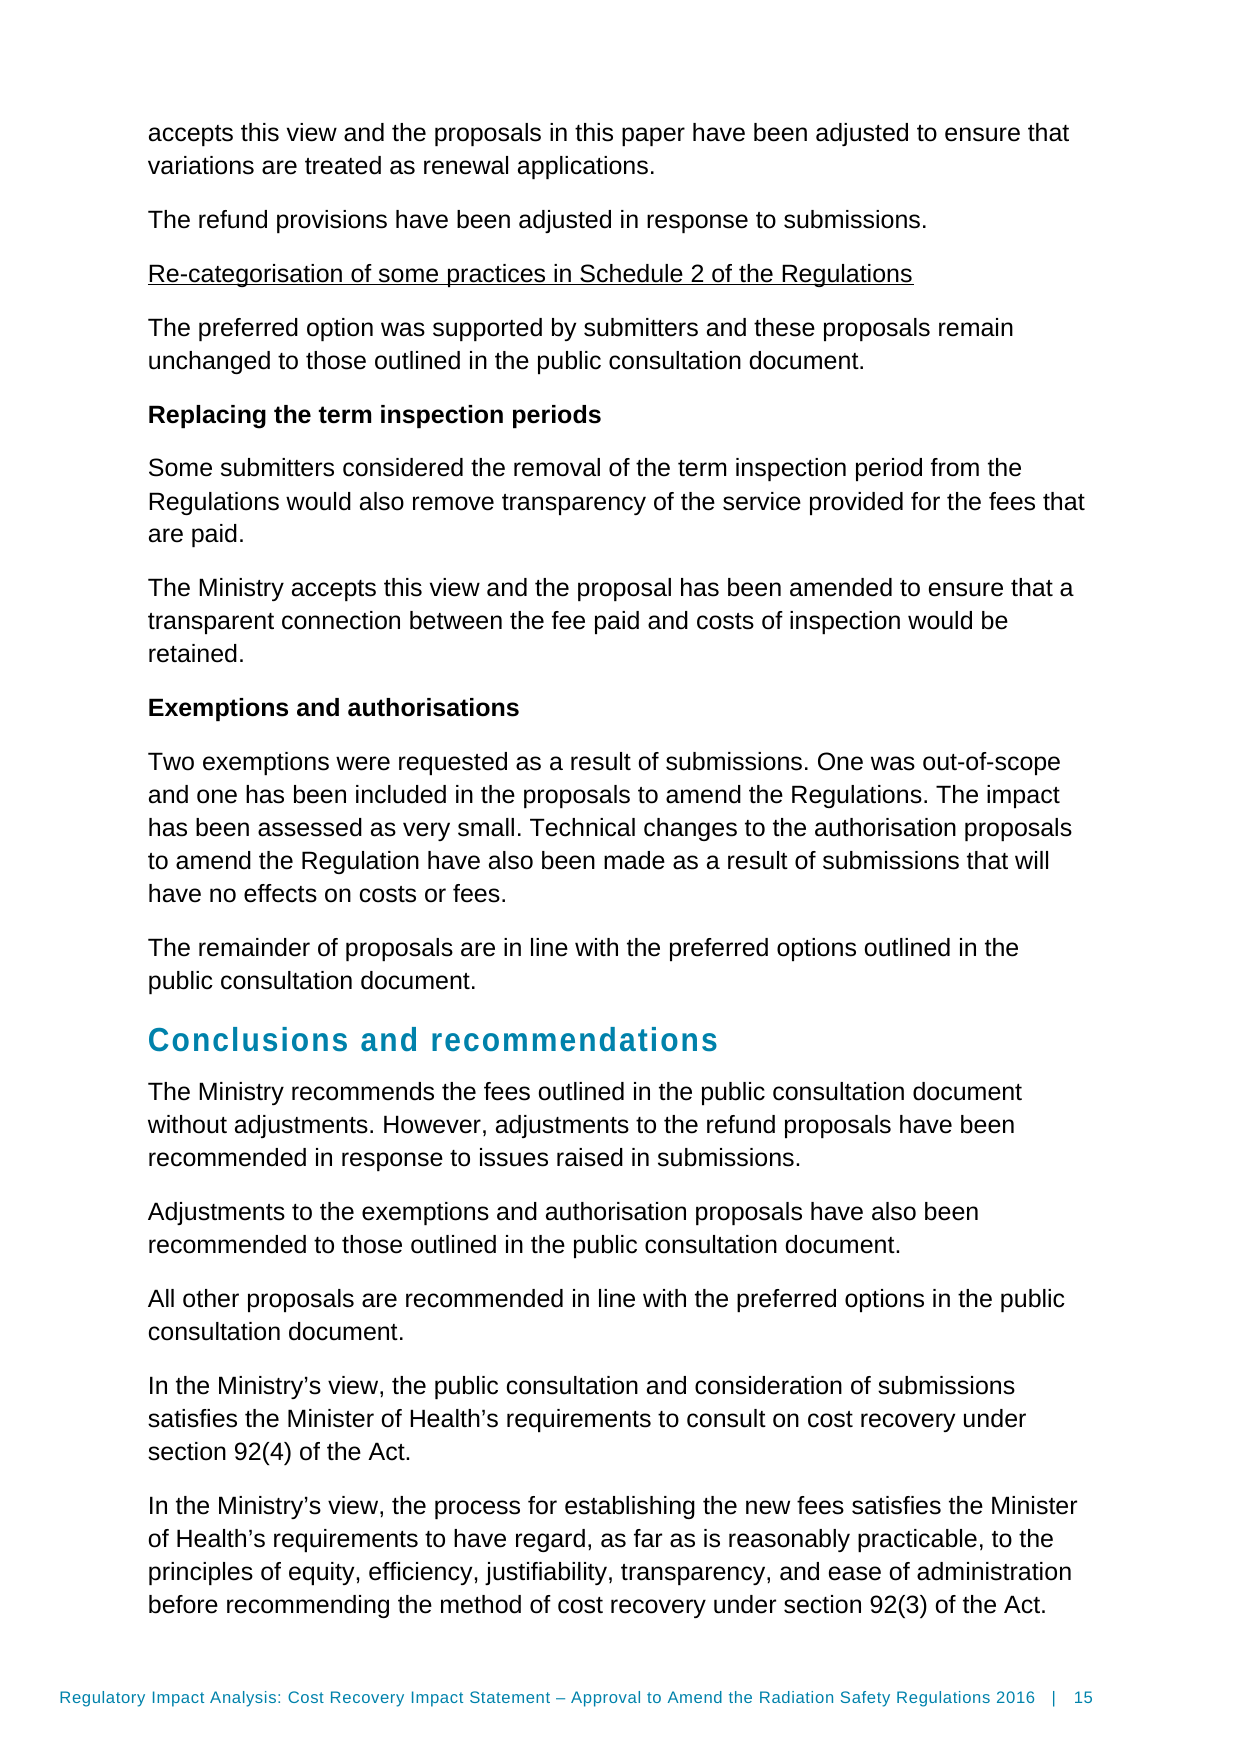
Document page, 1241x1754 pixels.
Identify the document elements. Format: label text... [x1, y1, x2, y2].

text Replacing the term inspection periods [148, 399, 1092, 428]
text Re-categorisation of some practices in Schedule 2 of the Regulations [148, 259, 1092, 288]
text The remainder of proposals are in line with the preferred options outlined in the public consultation document. [148, 933, 1092, 995]
text In the Ministry’s view, the public consultation and consideration of submissions satisfies the Minister of Health’s requirements to consult on cost recovery under section 92(4) of the Act. [148, 1371, 1092, 1466]
text Two exemptions were requested as a result of submissions. One was out-of-scope and one has been included in the proposals to amend the Regulations. The impact has been assessed as very small. Technical changes to the authorisation proposals to amend the Regulation have also been made as a result of submissions that will have no effects on costs or fees. [148, 747, 1092, 908]
text In the Ministry’s view, the process for establishing the new fees satisfies the Minister of Health’s requirements to have regard, as far as is reasonably practicable, to the principles of equity, efficiency, justifiability, transparency, and ease of administration before recommending the method of cost recovery under section 92(3) of the Act. [148, 1491, 1092, 1618]
text The preferred option was supported by submitters and these proposals remain unchanged to those outlined in the public consultation document. [148, 313, 1092, 374]
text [148, 118, 1092, 180]
text Exemptions and authorisations [148, 693, 1092, 722]
text All other proposals are recommended in line with the preferred options in the public consultation document. [148, 1284, 1092, 1346]
text The refund provisions have been adjusted in response to submissions. [148, 205, 1092, 234]
text Some submitters considered the removal of the term inspection period from the Regulations would also remove transparency of the service provided for the fees that are paid. [148, 453, 1092, 548]
text The Ministry recommends the fees outlined in the public consultation document without adjustments. However, adjustments to the refund proposals have been recommended in response to issues raised in submissions. [148, 1077, 1092, 1172]
subtitle Conclusions and recommendations [148, 1020, 1092, 1058]
text Adjustments to the exemptions and authorisation proposals have also been recommended to those outlined in the public consultation document. [148, 1197, 1092, 1259]
text The Ministry accepts this view and the proposal has been amended to ensure that a transparent connection between the fee paid and costs of inspection would be retained. [148, 573, 1092, 668]
